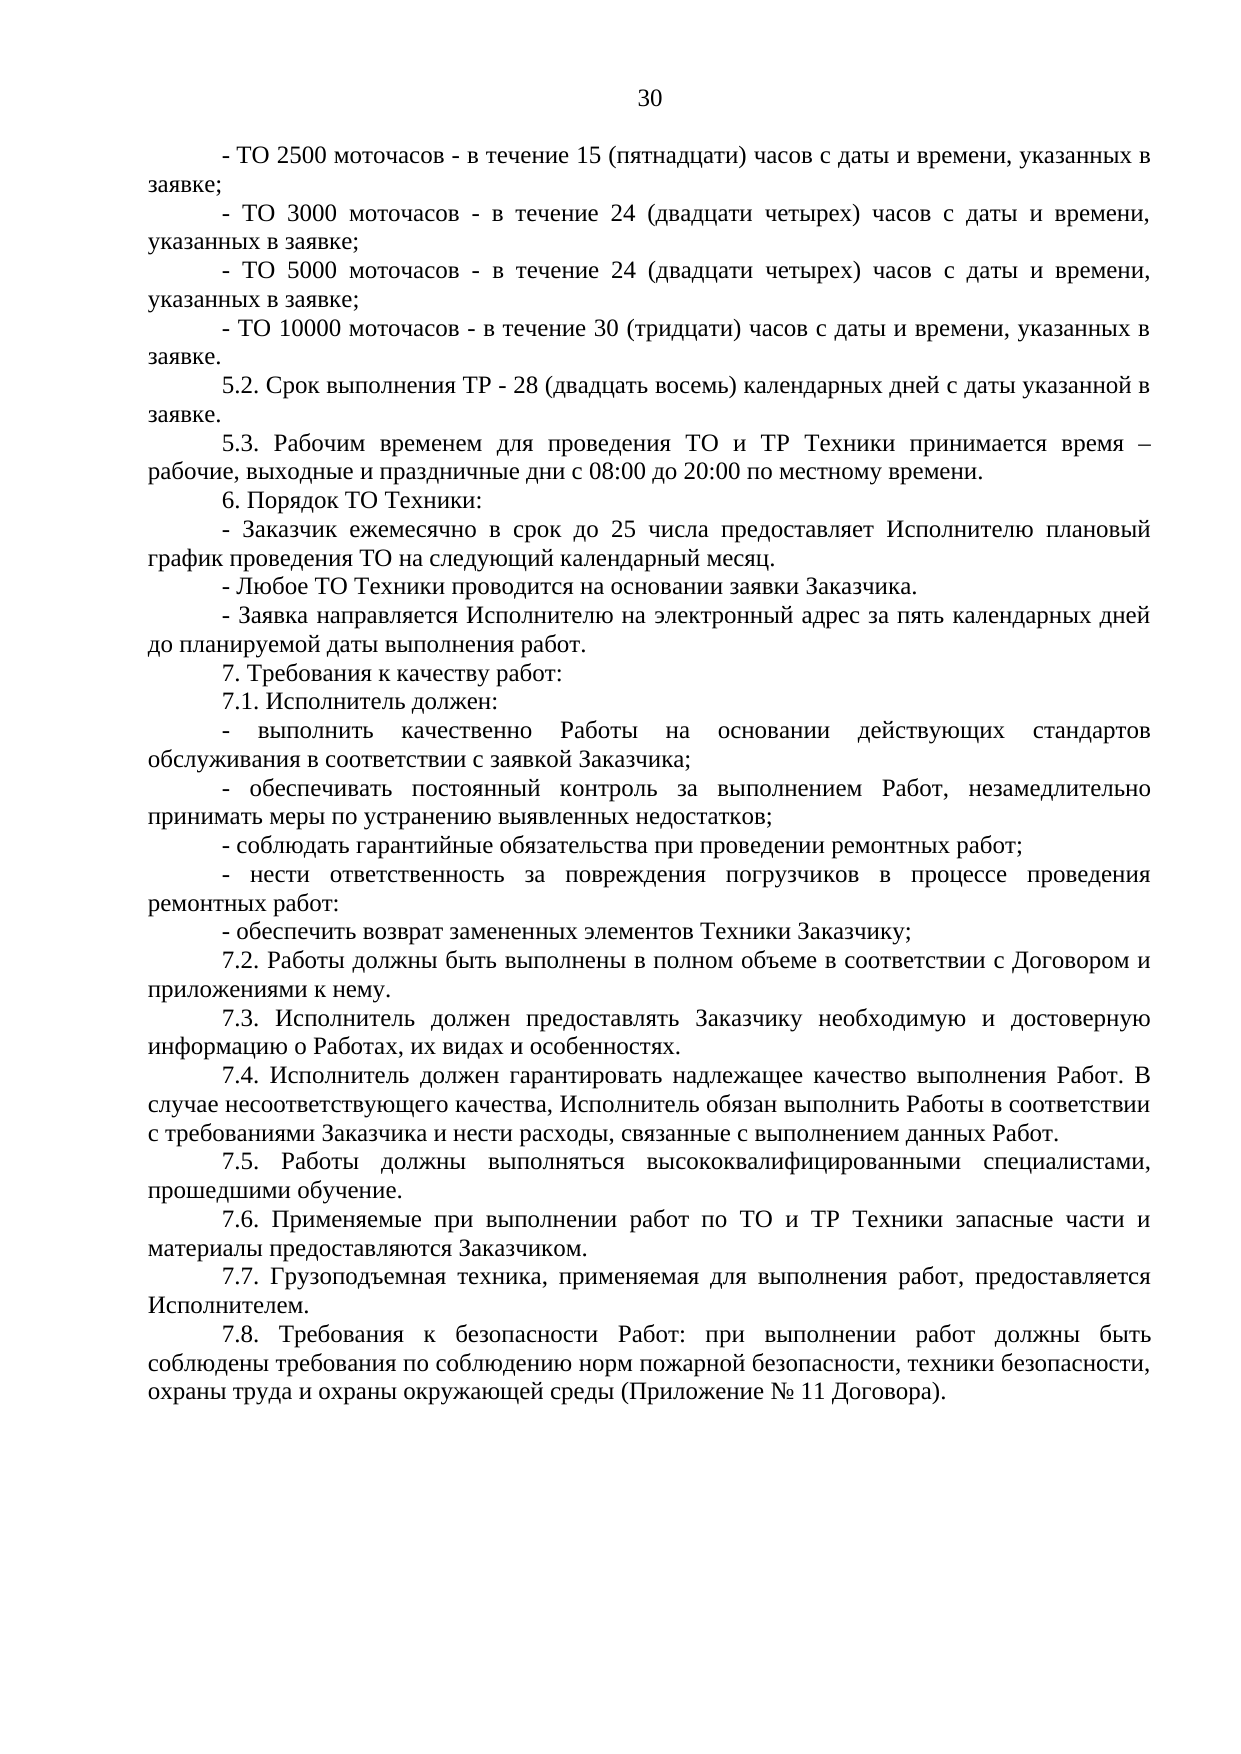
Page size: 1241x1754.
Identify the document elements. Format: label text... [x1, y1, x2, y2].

text 7.5. Работы должны выполняться высококвалифицированными специалистами, прошедшими обучение. [148, 1146, 1152, 1204]
text - Заявка направляется Исполнителю на электронный адрес за пять календарных дней до планируемой даты выполнения работ. [148, 600, 1152, 658]
text 7.7. Грузоподъемная техника, применяемая для выполнения работ, предоставляется Исполнителем. [148, 1261, 1152, 1319]
text - обеспечивать постоянный контроль за выполнением Работ, незамедлительно принимать меры по устранению выявленных недостатков; [148, 773, 1152, 830]
text 5.2. Срок выполнения ТР - 28 (двадцать восемь) календарных дней с даты указанной в заявке. [148, 370, 1152, 428]
text - Любое ТО Техники проводится на основании заявки Заказчика. [148, 571, 1152, 600]
text - выполнить качественно Работы на основании действующих стандартов обслуживания в соответствии с заявкой Заказчика; [148, 715, 1152, 773]
text - ТО 3000 моточасов - в течение 24 (двадцати четырех) часов с даты и времени, указанных в заявке; [148, 198, 1152, 255]
text 7. Требования к качеству работ: [148, 658, 1152, 686]
text 7.6. Применяемые при выполнении работ по ТО и ТР Техники запасные части и материалы предоставляются Заказчиком. [148, 1204, 1152, 1261]
text 6. Порядок ТО Техники: [148, 485, 1152, 514]
text 7.2. Работы должны быть выполнены в полном объеме в соответствии с Договором и приложениями к нему. [148, 945, 1152, 1003]
text - обеспечить возврат замененных элементов Техники Заказчику; [148, 916, 1152, 945]
text - ТО 5000 моточасов - в течение 24 (двадцати четырех) часов с даты и времени, указанных в заявке; [148, 255, 1152, 313]
text 7.8. Требования к безопасности Работ: при выполнении работ должны быть соблюдены требования по соблюдению норм пожарной безопасности, техники безопасности, охраны труда и охраны окружающей среды (Приложение № 11 Договора). [148, 1319, 1152, 1405]
text - ТО 10000 моточасов - в течение 30 (тридцати) часов с даты и времени, указанных в заявке. [148, 313, 1152, 370]
text - Заказчик ежемесячно в срок до 25 числа предоставляет Исполнителю плановый график проведения ТО на следующий календарный месяц. [148, 514, 1152, 571]
text 5.3. Рабочим временем для проведения ТО и ТР Техники принимается время – рабочие, выходные и праздничные дни с 08:00 до 20:00 по местному времени. [148, 428, 1152, 485]
text - ТО 2500 моточасов - в течение 15 (пятнадцати) часов с даты и времени, указанных в заявке; [148, 140, 1152, 198]
text 7.1. Исполнитель должен: [148, 686, 1152, 715]
text 7.4. Исполнитель должен гарантировать надлежащее качество выполнения Работ. В случае несоответствующего качества, Исполнитель обязан выполнить Работы в соответствии с требованиями Заказчика и нести расходы, связанные с выполнением данных Работ. [148, 1060, 1152, 1146]
text 7.3. Исполнитель должен предоставлять Заказчику необходимую и достоверную информацию о Работах, их видах и особенностях. [148, 1003, 1152, 1060]
text - нести ответственность за повреждения погрузчиков в процессе проведения ремонтных работ: [148, 859, 1152, 916]
text - соблюдать гарантийные обязательства при проведении ремонтных работ; [148, 830, 1152, 859]
